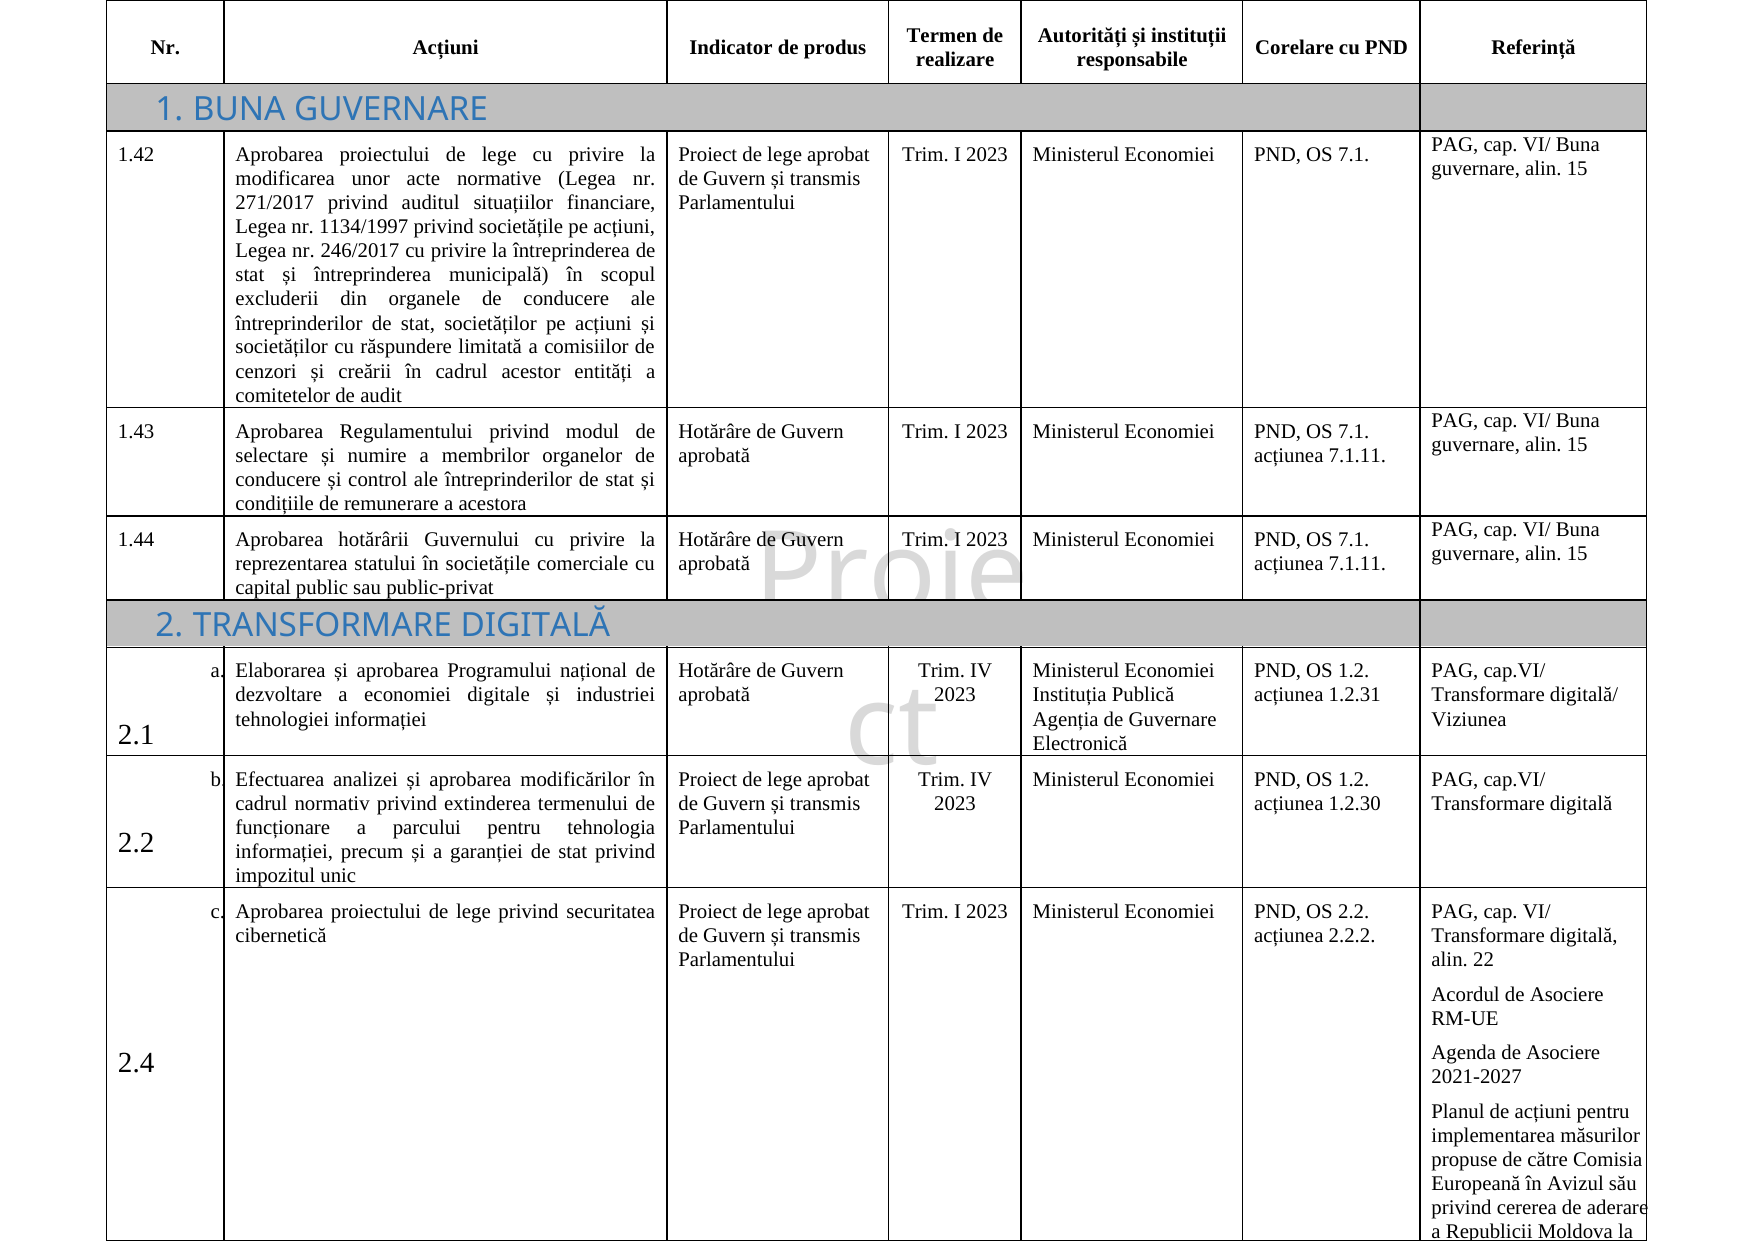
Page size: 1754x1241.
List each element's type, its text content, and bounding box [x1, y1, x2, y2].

table_cell PND, OS 7.1. [1243, 132, 1419, 407]
table_cell Trim. IV 2023 [889, 756, 1020, 887]
table_cell Proiect de lege aprobat de Guvern și transmis Parlamentului [668, 756, 888, 887]
table_cell PND, OS 7.1. acțiunea 7.1.11. [1243, 408, 1419, 515]
table_cell PND, OS 2.2. acțiunea 2.2.2. [1243, 888, 1419, 1240]
table_cell 1.42 [107, 132, 223, 407]
table_cell Aprobarea proiectului de lege cu privire la modificarea unor acte normative (Legea nr. 271/2017 privind auditul situațiilor financiare, Legea nr. 1134/1997 privind societățile pe acțiuni, Legea nr. 246/2017 cu privire la întreprinderea de stat și întreprinderea municipală) în scopul excluderii din organele de conducere ale întreprinderilor de stat, societăților pe acțiuni și societăților cu răspundere limitată a comisiilor de cenzori și creării în cadrul acestor entități a comitetelor de audit [225, 132, 666, 407]
table_cell 2.2 [107, 756, 223, 887]
table_cell Ministerul Economiei Instituția Publică Agenția de Guvernare Electronică [1022, 648, 1242, 754]
table_cell Hotărâre de Guvern aprobată [668, 408, 888, 515]
table_header Autorități și instituții responsabile [1022, 1, 1242, 83]
table_cell PND, OS 1.2. acțiunea 1.2.31 [1243, 648, 1419, 754]
table_header Termen de realizare [889, 1, 1020, 83]
table_cell Ministerul Economiei [1022, 888, 1242, 1240]
table_cell PND, OS 7.1. acțiunea 7.1.11. [1243, 517, 1419, 599]
table_cell Proiect de lege aprobat de Guvern și transmis Parlamentului [668, 132, 888, 407]
table_cell 1.44 [107, 517, 223, 599]
table_cell Ministerul Economiei [1022, 408, 1242, 515]
table_cell Ministerul Economiei [1022, 756, 1242, 887]
table_cell Aprobarea proiectului de lege privind securitatea cibernetică [225, 888, 666, 1240]
table_cell Trim. IV 2023 [889, 648, 1020, 754]
table_cell Ministerul Economiei [1022, 517, 1242, 599]
table_cell PAG, cap. VI/ Buna guvernare, alin. 15 [1421, 408, 1646, 515]
table_cell Trim. I 2023 [889, 888, 1020, 1240]
table_cell Hotărâre de Guvern aprobată [668, 517, 888, 599]
table_cell Trim. I 2023 [889, 408, 1020, 515]
table_cell TRANSFORMARE DIGITALĂ [107, 601, 1419, 646]
table_cell [1421, 601, 1646, 646]
table_cell 2.1 [107, 648, 223, 754]
table_header Indicator de produs [668, 1, 888, 83]
table_cell Aprobarea hotărârii Guvernului cu privire la reprezentarea statului în societățile comerciale cu capital public sau public-privat [225, 517, 666, 599]
table_cell PAG, cap. VI/ Buna guvernare, alin. 15 [1421, 517, 1646, 599]
table_cell PAG, cap. VI/ Transformare digitală, alin. 22 Acordul de Asociere RM-UE Agenda de Asociere 2021-2027 Planul de acțiuni pentru implementarea măsurilor propuse de către Comisia Europeană în Avizul său privind cererea de aderare a Republicii Moldova la Uniunea Europeană (măsura 5) Transpune: - Directiva (UE) 2016/1148 (Directiva NIS) [1421, 888, 1646, 1240]
table_cell PAG, cap. VI/ Buna guvernare, alin. 15 [1421, 132, 1646, 407]
table_header Corelare cu PND [1243, 1, 1419, 83]
table_cell Trim. I 2023 [889, 517, 1020, 599]
table_header Referință [1421, 1, 1646, 83]
table_cell Hotărâre de Guvern aprobată [668, 648, 888, 754]
table_cell 1.43 [107, 408, 223, 515]
table_cell Efectuarea analizei și aprobarea modificărilor în cadrul normativ privind extinderea termenului de funcționare a parcului pentru tehnologia informației, precum și a garanției de stat privind impozitul unic [225, 756, 666, 887]
table_cell 2.4 [107, 888, 223, 1240]
table_cell Trim. I 2023 [889, 132, 1020, 407]
table_cell Aprobarea Regulamentului privind modul de selectare și numire a membrilor organelor de conducere și control ale întreprinderilor de stat și condițiile de remunerare a acestora [225, 408, 666, 515]
table_header Acțiuni [225, 1, 666, 83]
table_cell [1421, 84, 1646, 130]
table_header Nr. [107, 1, 223, 83]
table_cell Proiect de lege aprobat de Guvern și transmis Parlamentului [668, 888, 888, 1240]
table_cell PAG, cap.VI/ Transformare digitală [1421, 756, 1646, 887]
table_cell Ministerul Economiei [1022, 132, 1242, 407]
table_cell PND, OS 1.2. acțiunea 1.2.30 [1243, 756, 1419, 887]
table_cell PAG, cap.VI/ Transformare digitală/ Viziunea [1421, 648, 1646, 754]
table_cell BUNA GUVERNARE [107, 84, 1419, 130]
table_cell Elaborarea și aprobarea Programului național de dezvoltare a economiei digitale și industriei tehnologiei informației [225, 648, 666, 754]
